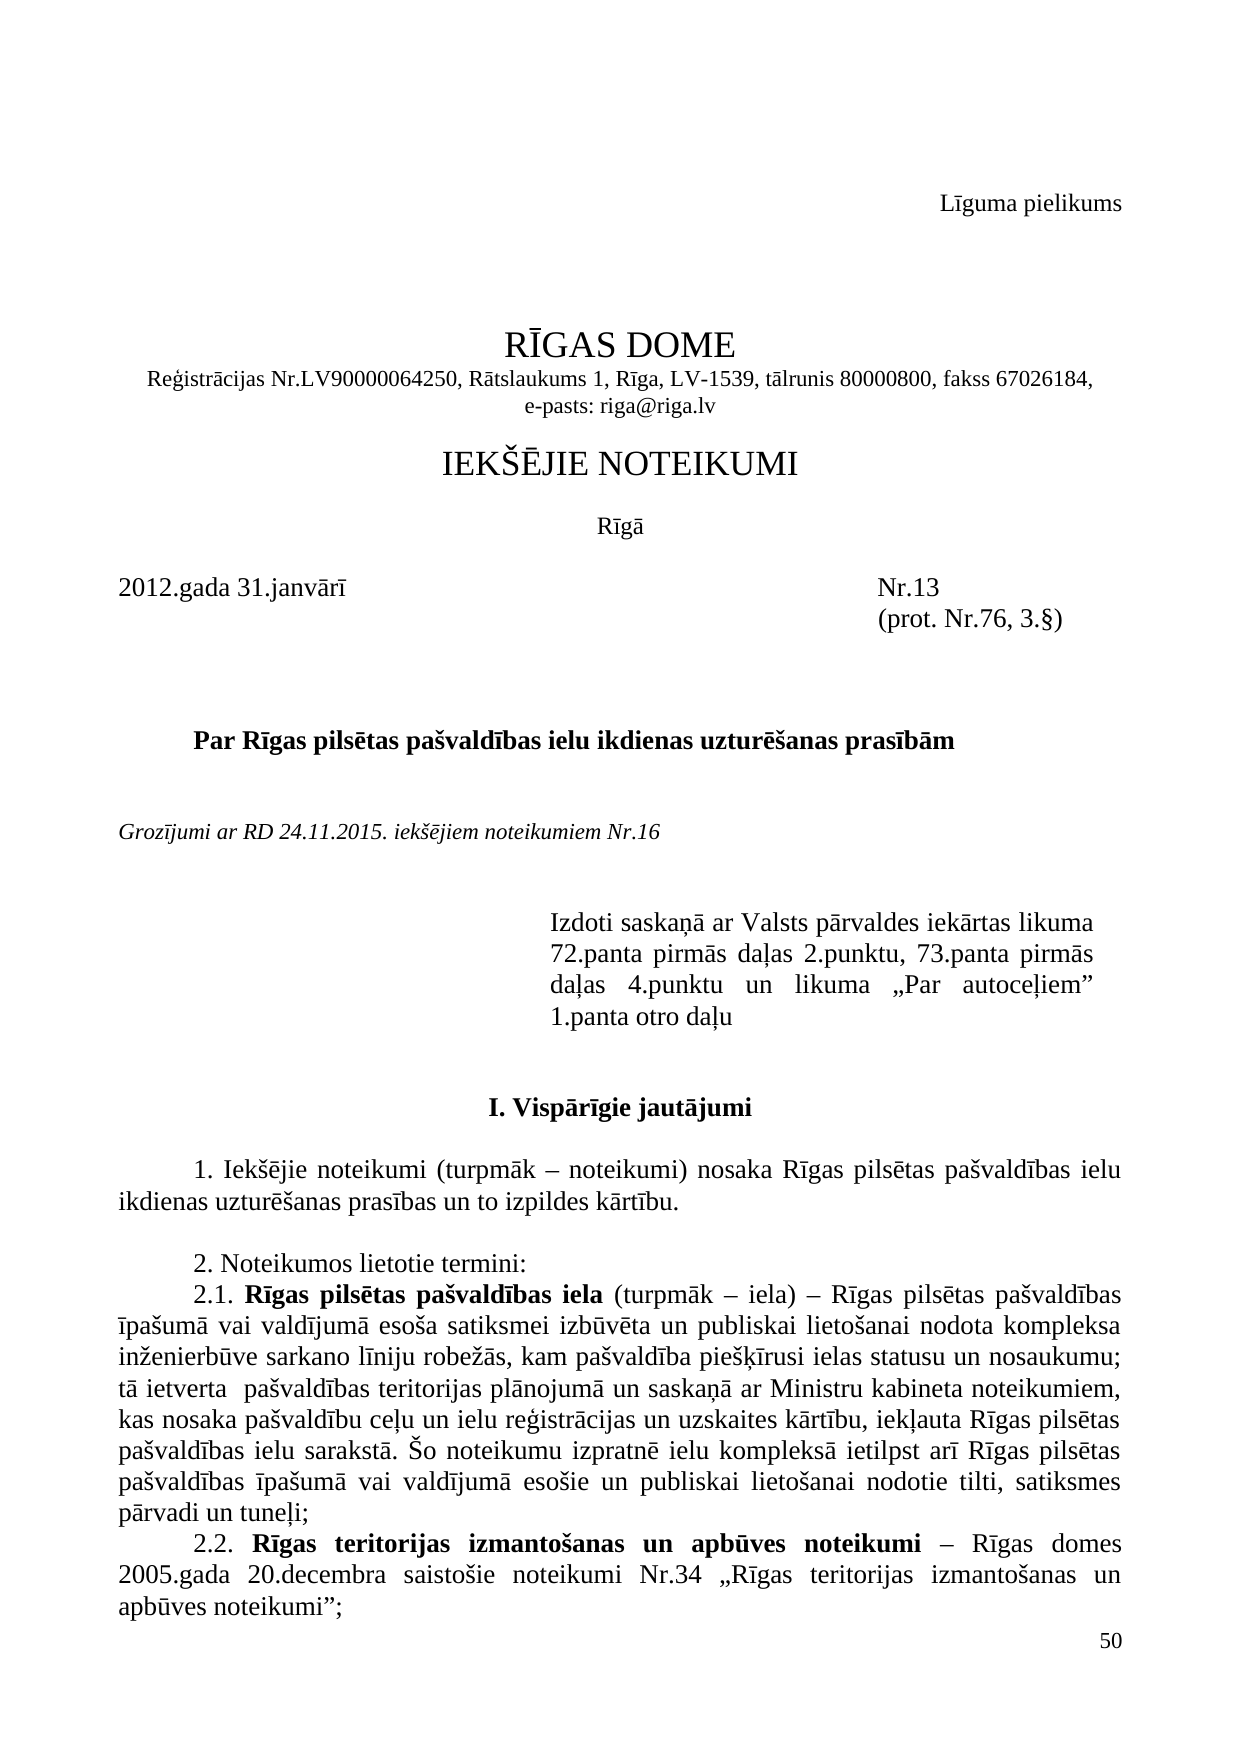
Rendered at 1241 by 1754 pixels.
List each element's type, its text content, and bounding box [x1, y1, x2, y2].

text 2012.gada 31.janvārī Nr.13 [118, 571, 1122, 602]
text 2.1. Rīgas pilsētas pašvaldības iela (turpmāk – iela) – Rīgas pilsētas pašvaldības īpašumā vai valdījumā esoša satiksmei izbūvēta un publiskai lietošanai nodota kompleksa inženierbūve sarkano līniju robežās, kam pašvaldība piešķīrusi ielas statusu un nosaukumu; tā ietverta pašvaldības teritorijas plānojumā un saskaņā ar Ministru kabineta noteikumiem, kas nosaka pašvaldību ceļu un ielu reģistrācijas un uzskaites kārtību, iekļauta Rīgas pilsētas pašvaldības ielu sarakstā. Šo noteikumu izpratnē ielu kompleksā ietilpst arī Rīgas pilsētas pašvaldības īpašumā vai valdījumā esošie un publiskai lietošanai nodotie tilti, satiksmes pārvadi un tuneļi; [118, 1278, 1122, 1527]
text 2. Noteikumos lietotie termini: [118, 1247, 1122, 1278]
text 2.2. Rīgas teritorijas izmantošanas un apbūves noteikumi – Rīgas domes 2005.gada 20.decembra saistošie noteikumi Nr.34 „Rīgas teritorijas izmantošanas un apbūves noteikumi”; [118, 1527, 1122, 1621]
text Rīgā [118, 511, 1122, 540]
text Reģistrācijas Nr.LV90000064250, Rātslaukums 1, Rīga, LV-1539, tālrunis 80000800, fakss 67026184, [118, 365, 1122, 392]
text RĪGAS DOME [118, 322, 1122, 365]
text Līguma pielikums [118, 188, 1122, 217]
text I. Vispārīgie jautājumi [118, 1091, 1122, 1122]
text (prot. Nr.76, 3.§) [118, 602, 1122, 633]
text IEKŠĒJIE NOTEIKUMI [118, 442, 1122, 483]
text Par Rīgas pilsētas pašvaldības ielu ikdienas uzturēšanas prasībām [118, 724, 1122, 755]
text e-pasts: riga@riga.lv [118, 392, 1122, 418]
text 1. Iekšējie noteikumi (turpmāk – noteikumi) nosaka Rīgas pilsētas pašvaldības ielu ikdienas uzturēšanas prasības un to izpildes kārtību. [118, 1154, 1122, 1216]
table_header Izdoti saskaņā ar Valsts pārvaldes iekārtas likuma 72.panta pirmās daļas 2.punktu, 73.panta pirmās daļas 4.punktu un likuma „Par autoceļiem” 1.panta otro daļu [539, 906, 1105, 1031]
text Grozījumi ar RD 24.11.2015. iekšējiem noteikumiem Nr.16 [118, 818, 1122, 844]
